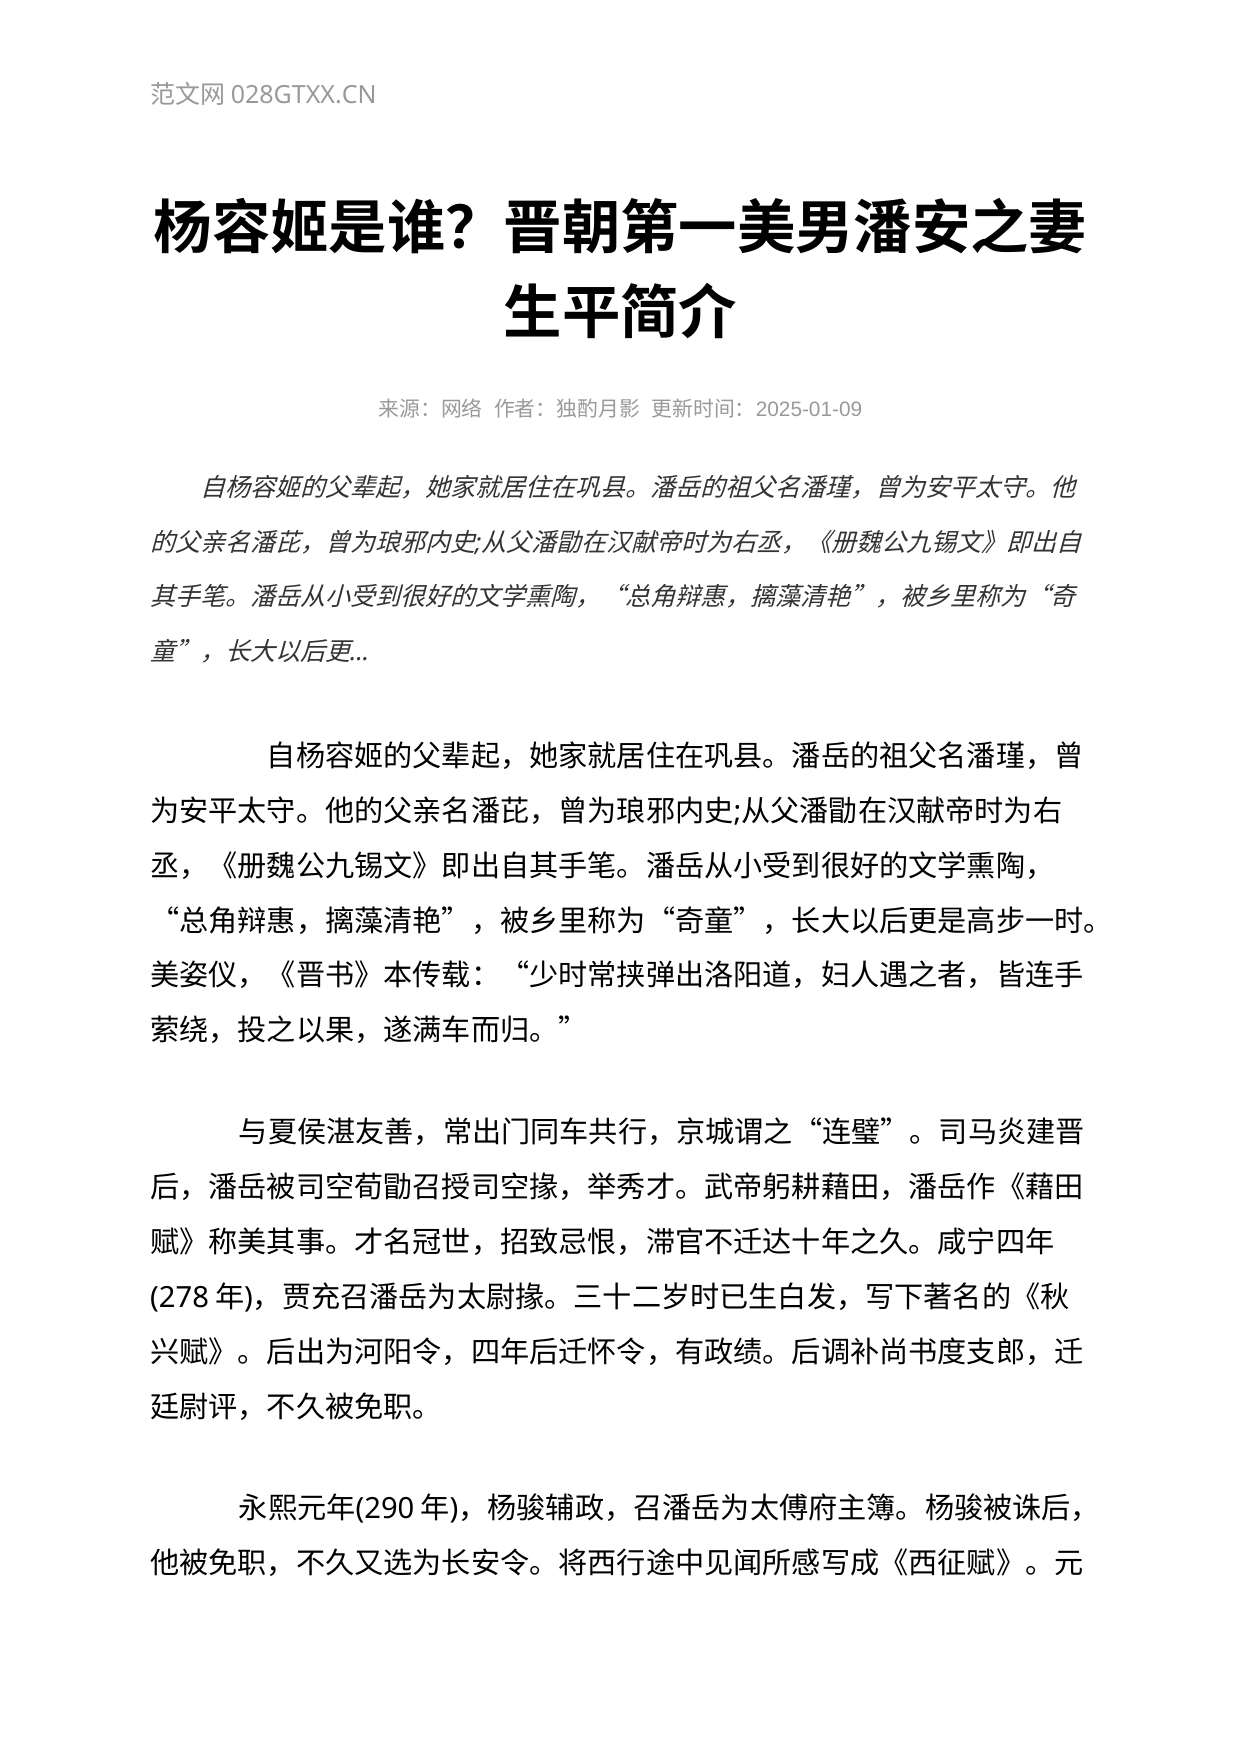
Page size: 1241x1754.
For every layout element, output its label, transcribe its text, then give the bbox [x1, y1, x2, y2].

text 自杨容姬的父辈起，她家就居住在巩县。潘岳的祖父名潘瑾，曾为安平太守。他的父亲名潘芘，曾为琅邪内史;从父潘勖在汉献帝时为右丞，《册魏公九锡文》即出自其手笔。潘岳从小受到很好的文学熏陶，“总角辩惠，摛藻清艳”，被乡里称为“奇童”，长大以后更... [150, 468, 1090, 667]
text 自杨容姬的父辈起，她家就居住在巩县。潘岳的祖父名潘瑾，曾为安平太守。他的父亲名潘芘，曾为琅邪内史;从父潘勖在汉献帝时为右丞，《册魏公九锡文》即出自其手笔。潘岳从小受到很好的文学熏陶，“总角辩惠，摛藻清艳”，被乡里称为“奇童”，长大以后更是高步一时。美姿仪，《晋书》本传载：“少时常挟弹出洛阳道，妇人遇之者，皆连手萦绕，投之以果，遂满车而归。” [150, 732, 1090, 1049]
text 来源：网络 作者：独酌月影 更新时间：2025-01-09 [150, 397, 1090, 421]
subtitle 杨容姬是谁？晋朝第一美男潘安之妻生平简介 [150, 181, 1090, 350]
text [150, 1485, 1090, 1582]
text 与夏侯湛友善，常出门同车共行，京城谓之“连璧”。司马炎建晋后，潘岳被司空荀勖召授司空掾，举秀才。武帝躬耕藉田，潘岳作《藉田赋》称美其事。才名冠世，招致忌恨，滞官不迁达十年之久。咸宁四年(278年)，贾充召潘岳为太尉掾。三十二岁时已生白发，写下著名的《秋兴赋》。后出为河阳令，四年后迁怀令，有政绩。后调补尚书度支郎，迁廷尉评，不久被免职。 [150, 1109, 1090, 1426]
